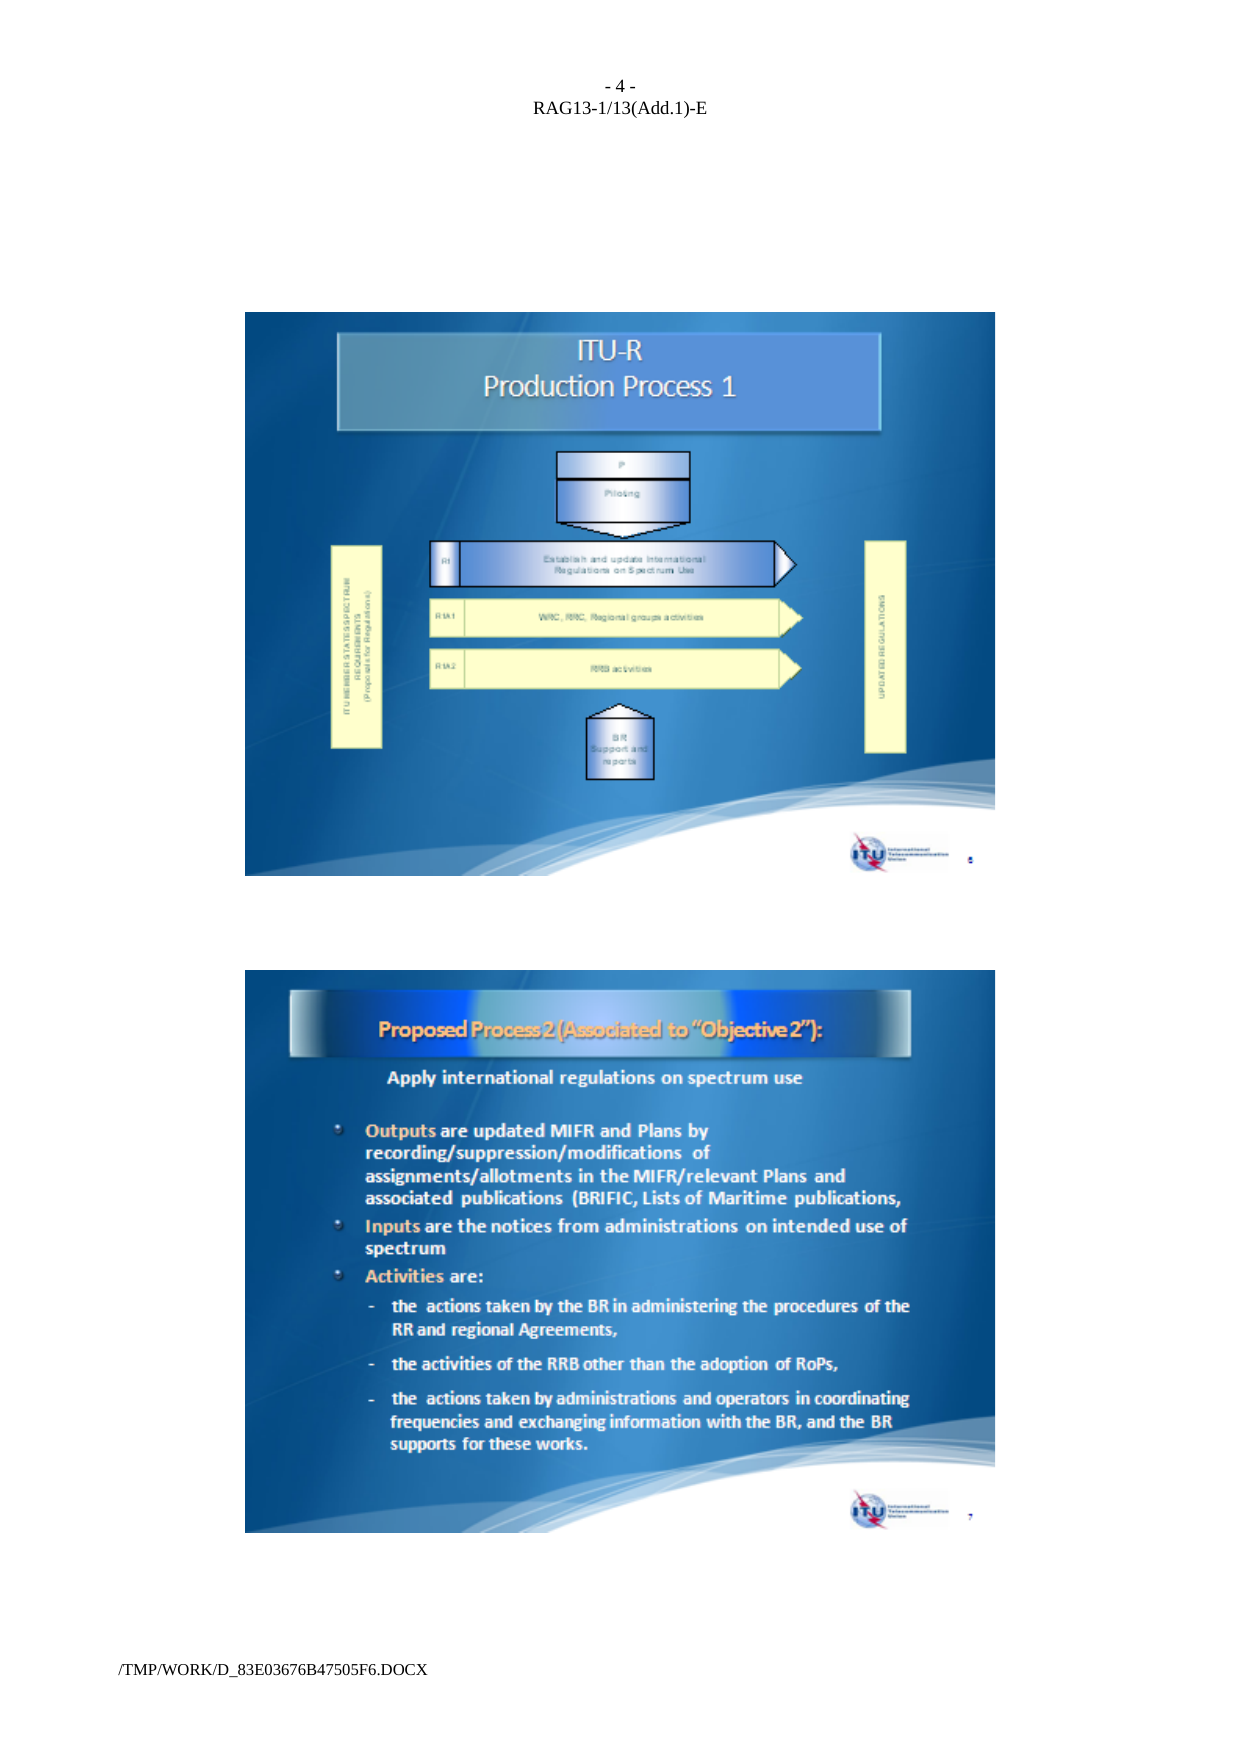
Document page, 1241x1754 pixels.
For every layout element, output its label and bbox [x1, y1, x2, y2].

picture [245, 970, 995, 1533]
picture [245, 312, 995, 876]
